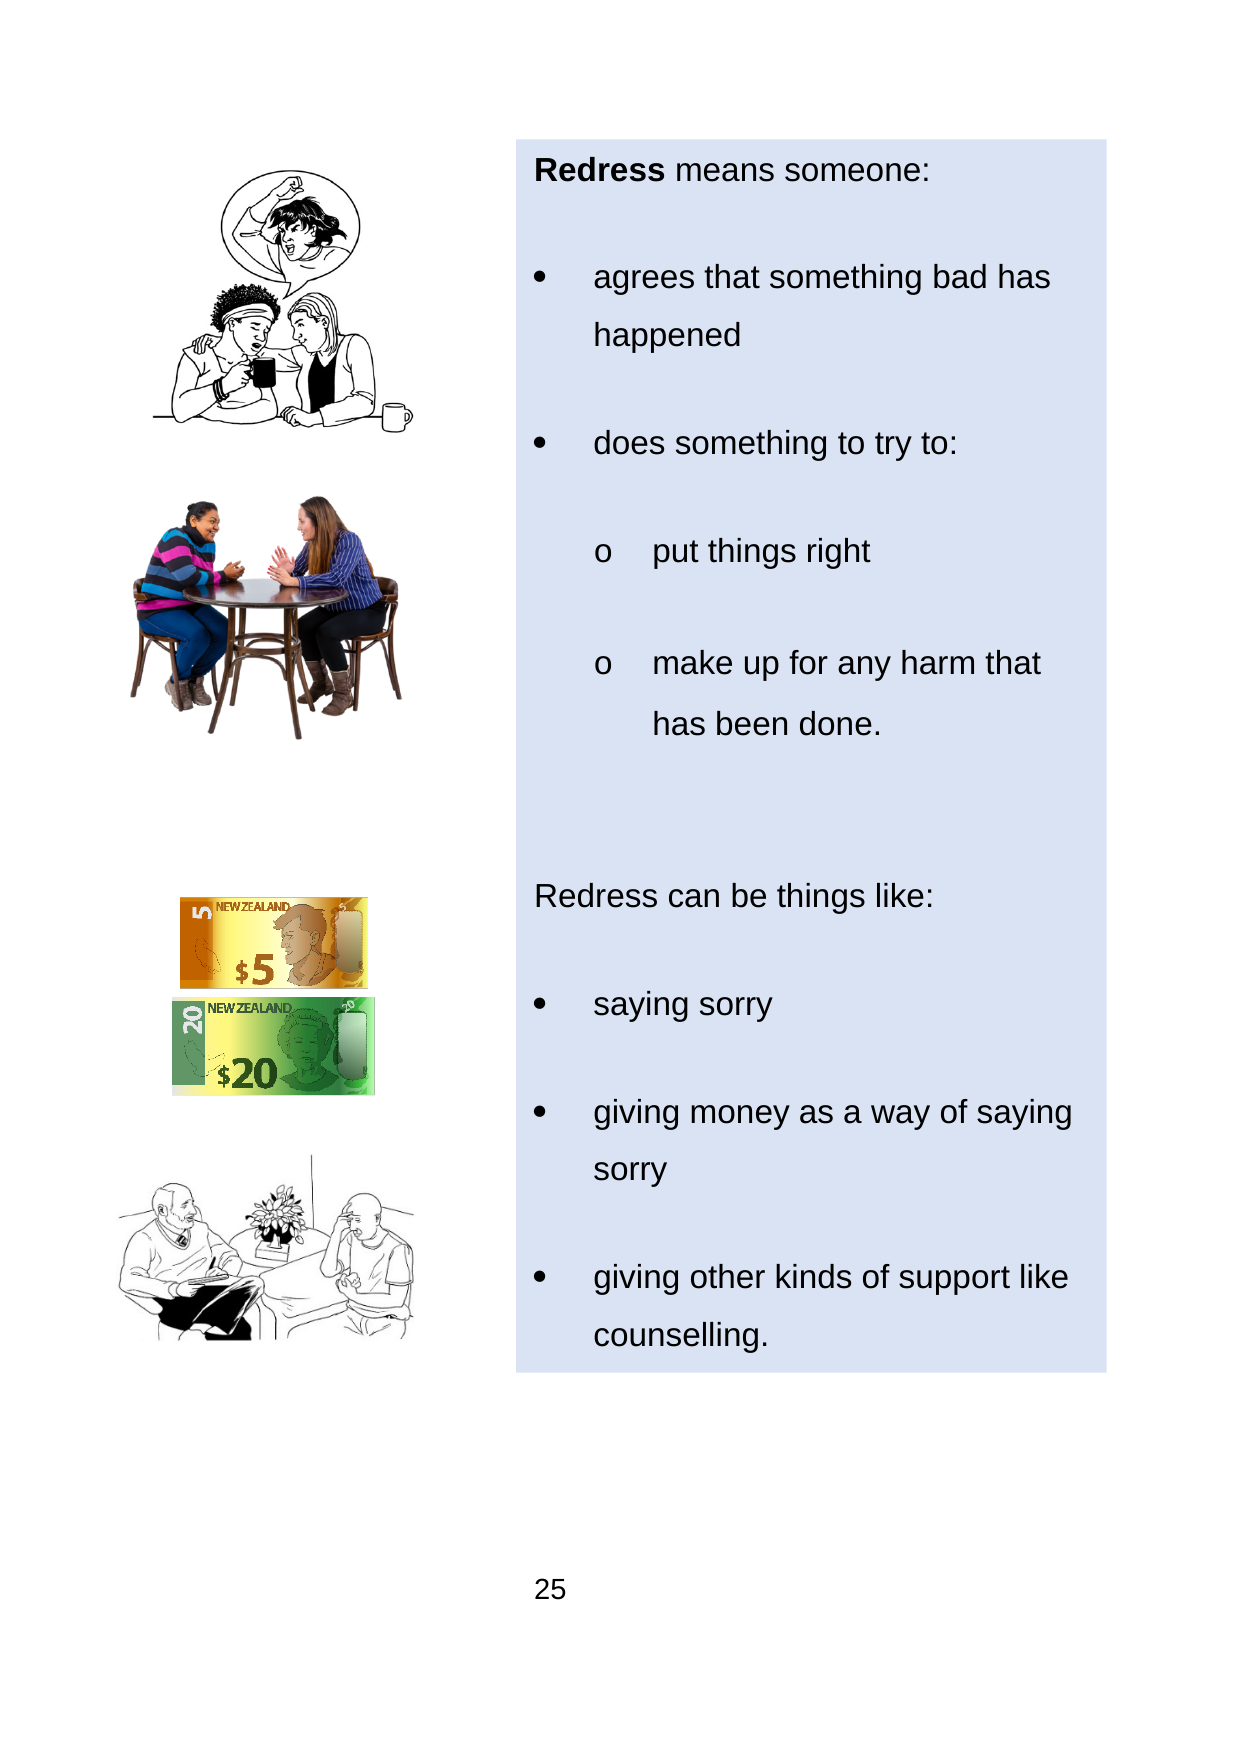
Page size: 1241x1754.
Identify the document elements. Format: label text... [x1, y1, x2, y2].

list saying sorry [534, 984, 1090, 1022]
list giving other kinds of support like counselling. [534, 1257, 1090, 1353]
text Redress means someone: [534, 150, 1090, 188]
list does something to try to: [534, 423, 1090, 461]
list make up for any harm that has been done. [593, 643, 1090, 742]
picture [115, 869, 464, 1116]
list put things right [593, 531, 1090, 572]
picture [150, 168, 416, 433]
picture [126, 478, 403, 756]
picture [116, 1154, 417, 1342]
list giving money as a way of saying sorry [534, 1092, 1090, 1188]
text Redress can be things like: [534, 876, 1090, 915]
list agrees that something bad has happened [534, 258, 1090, 354]
